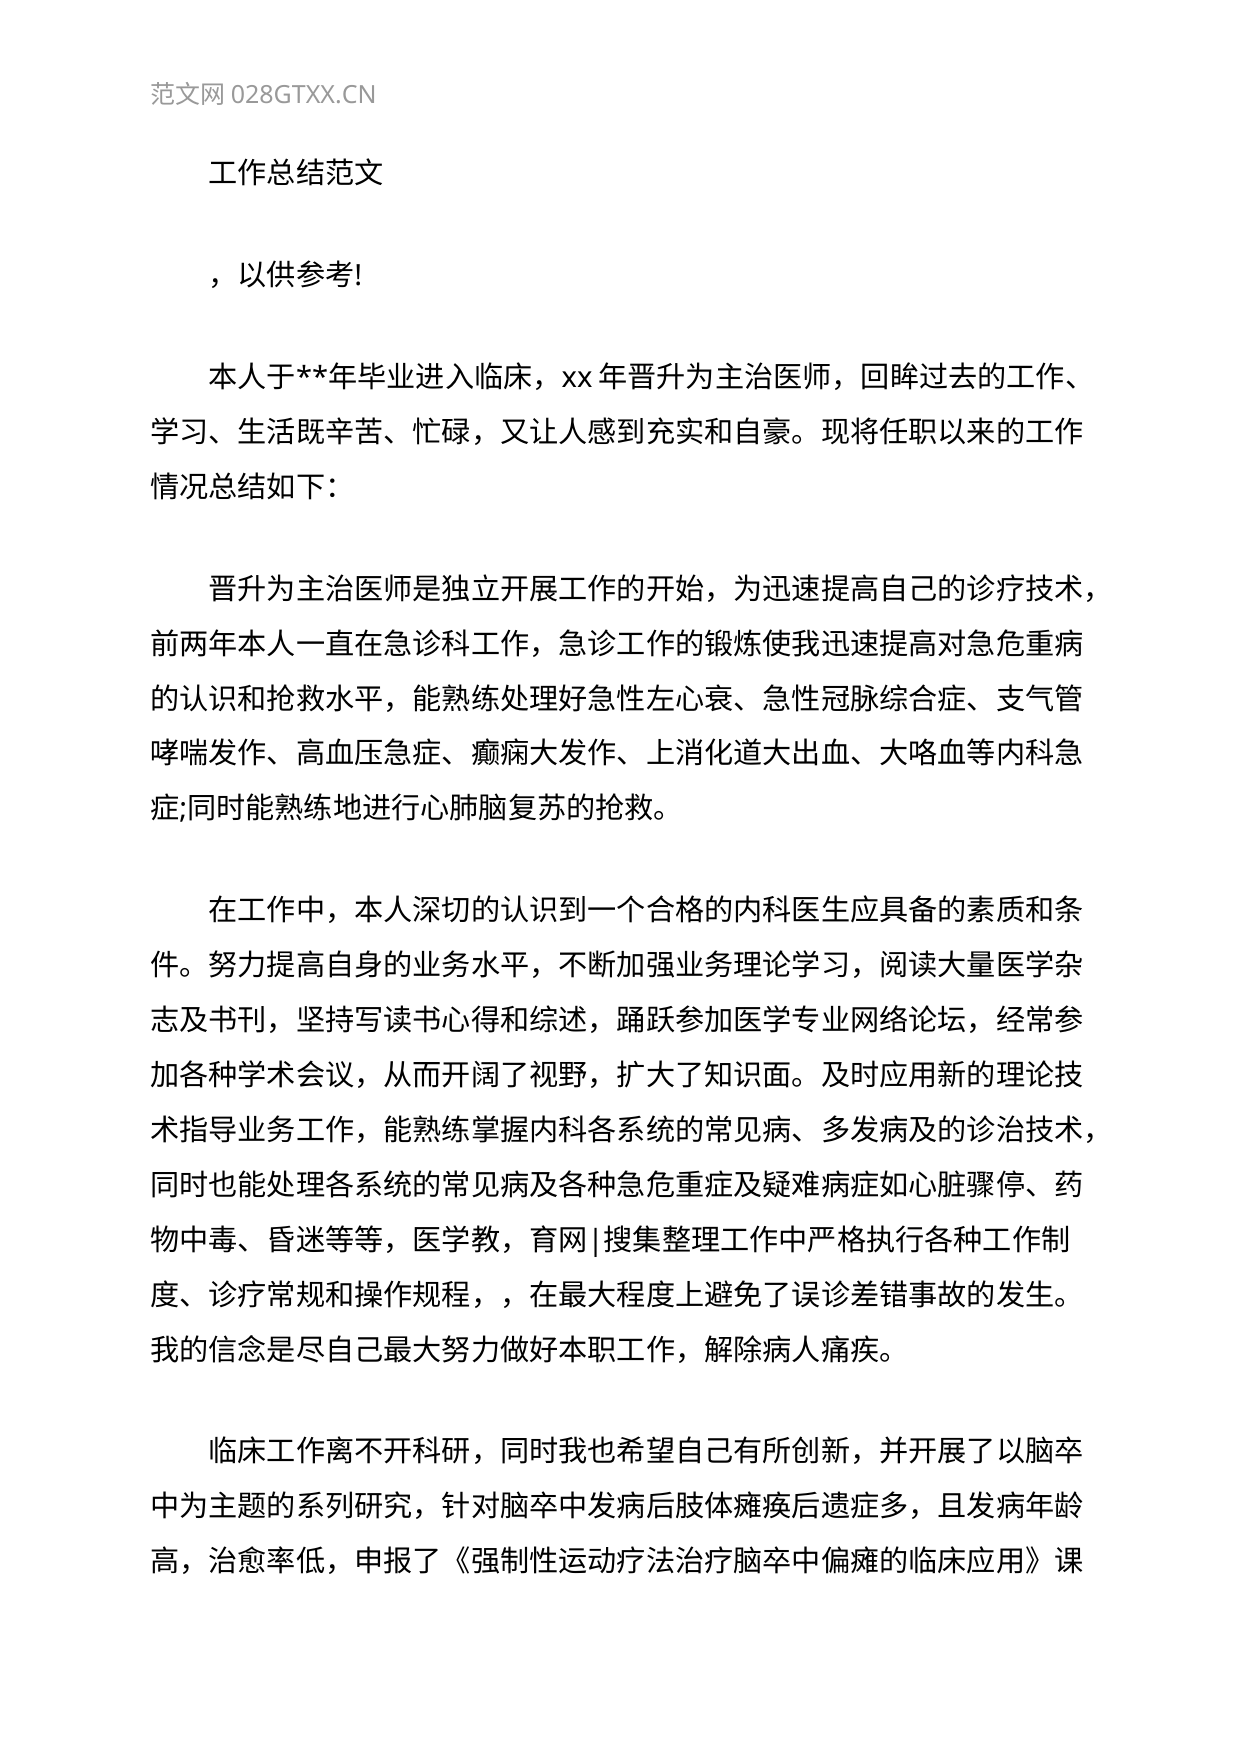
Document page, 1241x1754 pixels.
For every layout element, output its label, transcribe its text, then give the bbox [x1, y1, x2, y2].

text 在工作中，本人深切的认识到一个合格的内科医生应具备的素质和条件。努力提高自身的业务水平，不断加强业务理论学习，阅读大量医学杂志及书刊，坚持写读书心得和综述，踊跃参加医学专业网络论坛，经常参加各种学术会议，从而开阔了视野，扩大了知识面。及时应用新的理论技术指导业务工作，能熟练掌握内科各系统的常见病、多发病及的诊治技术，同时也能处理各系统的常见病及各种急危重症及疑难病症如心脏骤停、药物中毒、昏迷等等，医学教，育网|搜集整理工作中严格执行各种工作制度、诊疗常规和操作规程，，在最大程度上避免了误诊差错事故的发生。我的信念是尽自己最大努力做好本职工作，解除病人痛疾。 [150, 887, 1090, 1368]
text 工作总结范文 [150, 150, 1090, 192]
text 本人于**年毕业进入临床，xx年晋升为主治医师，回眸过去的工作、学习、生活既辛苦、忙碌，又让人感到充实和自豪。现将任职以来的工作情况总结如下： [150, 354, 1090, 506]
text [150, 1428, 1090, 1580]
text 晋升为主治医师是独立开展工作的开始，为迅速提高自己的诊疗技术，前两年本人一直在急诊科工作，急诊工作的锻炼使我迅速提高对急危重病的认识和抢救水平，能熟练处理好急性左心衰、急性冠脉综合症、支气管哮喘发作、高血压急症、癫痫大发作、上消化道大出血、大咯血等内科急症;同时能熟练地进行心肺脑复苏的抢救。 [150, 565, 1090, 827]
text ，以供参考! [150, 252, 1090, 294]
